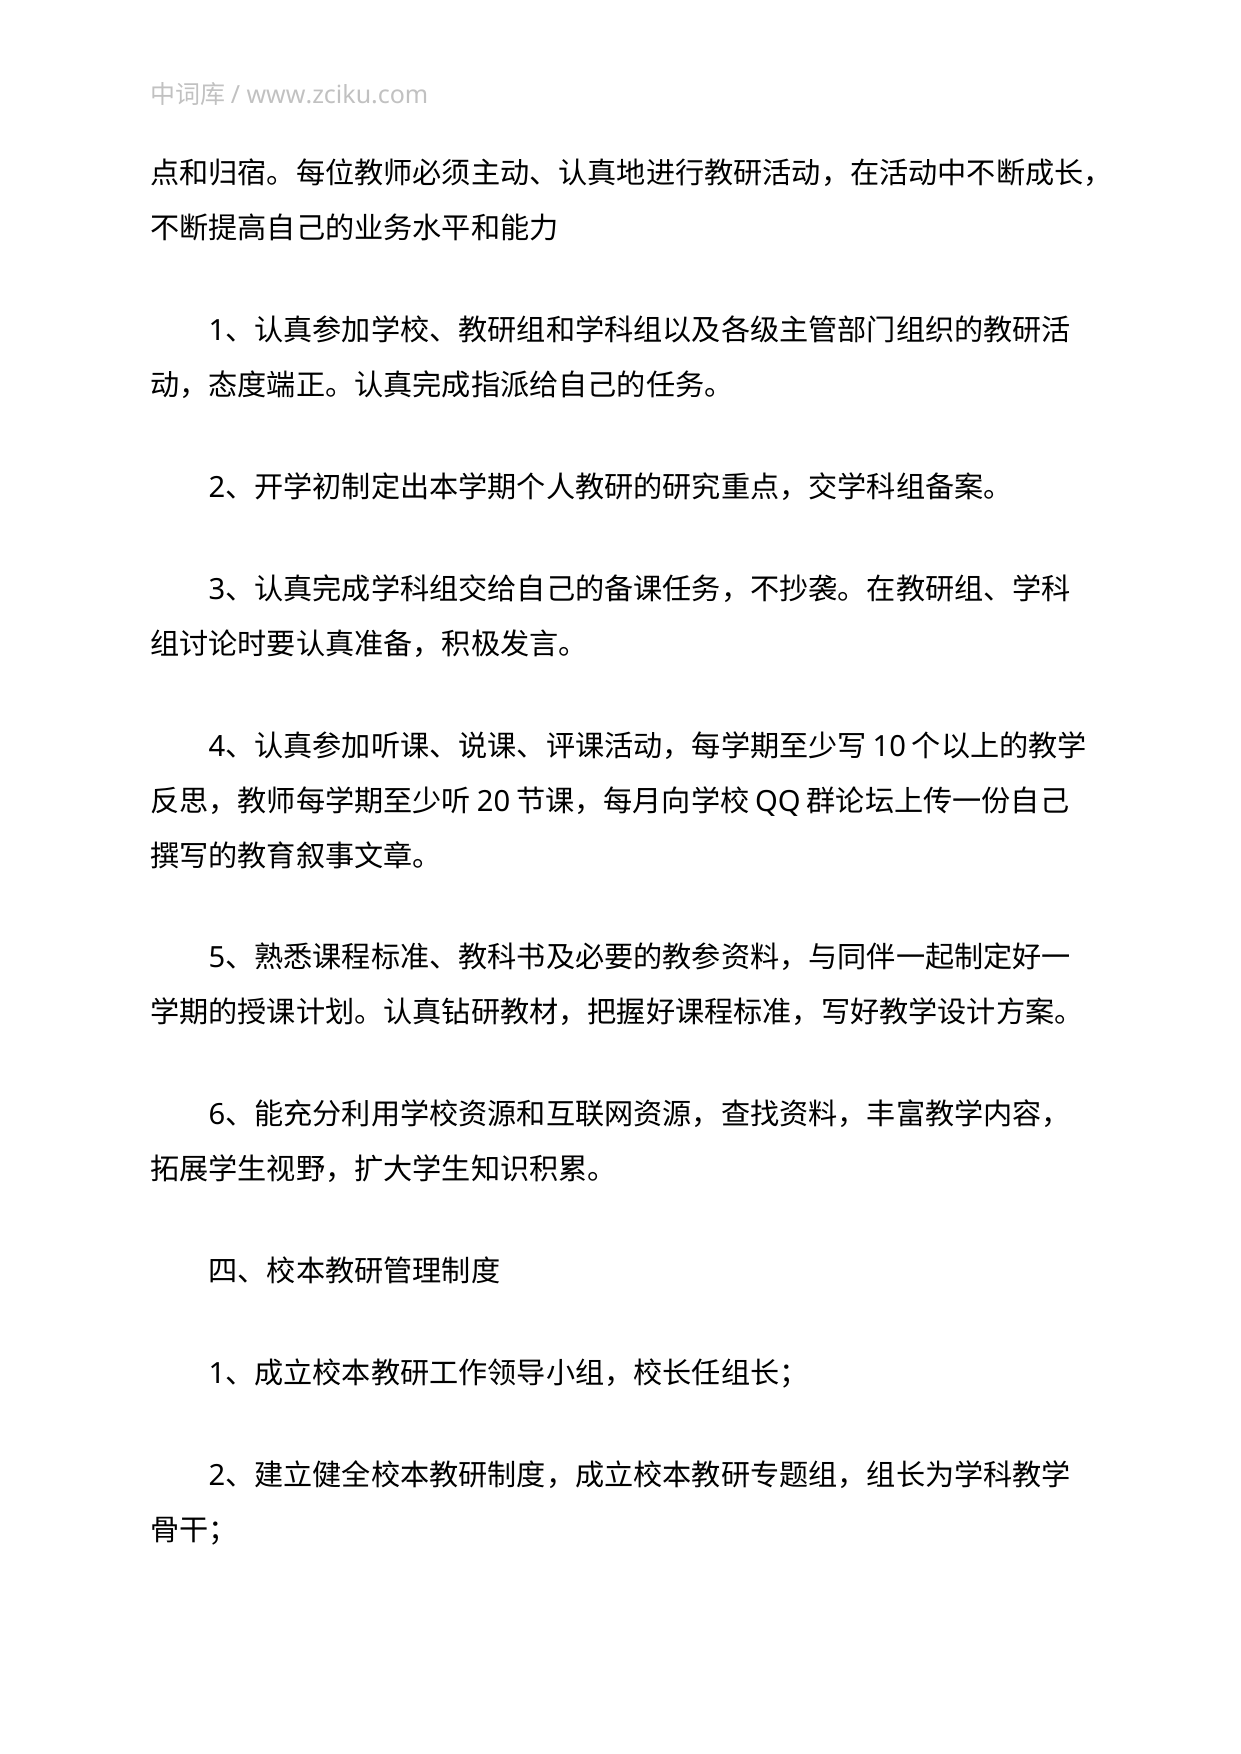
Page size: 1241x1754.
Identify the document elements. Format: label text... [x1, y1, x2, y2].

text 1、成立校本教研工作领导小组，校长任组长； [150, 1349, 1090, 1392]
text 1、认真参加学校、教研组和学科组以及各级主管部门组织的教研活动，态度端正。认真完成指派给自己的任务。 [150, 307, 1090, 404]
text 4、认真参加听课、说课、评课活动，每学期至少写10个以上的教学反思，教师每学期至少听20节课，每月向学校QQ群论坛上传一份自己撰写的教育叙事文章。 [150, 722, 1090, 874]
text 2、开学初制定出本学期个人教研的研究重点，交学科组备案。 [150, 463, 1090, 506]
text 6、能充分利用学校资源和互联网资源，查找资料，丰富教学内容，拓展学生视野，扩大学生知识积累。 [150, 1091, 1090, 1188]
text 5、熟悉课程标准、教科书及必要的教参资料，与同伴一起制定好一学期的授课计划。认真钻研教材，把握好课程标准，写好教学设计方案。 [150, 934, 1090, 1031]
text 3、认真完成学科组交给自己的备课任务，不抄袭。在教研组、学科组讨论时要认真准备，积极发言。 [150, 565, 1090, 663]
text 2、建立健全校本教研制度，成立校本教研专题组，组长为学科教学骨干； [150, 1451, 1090, 1548]
text 四、校本教研管理制度 [150, 1247, 1090, 1290]
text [150, 150, 1090, 247]
